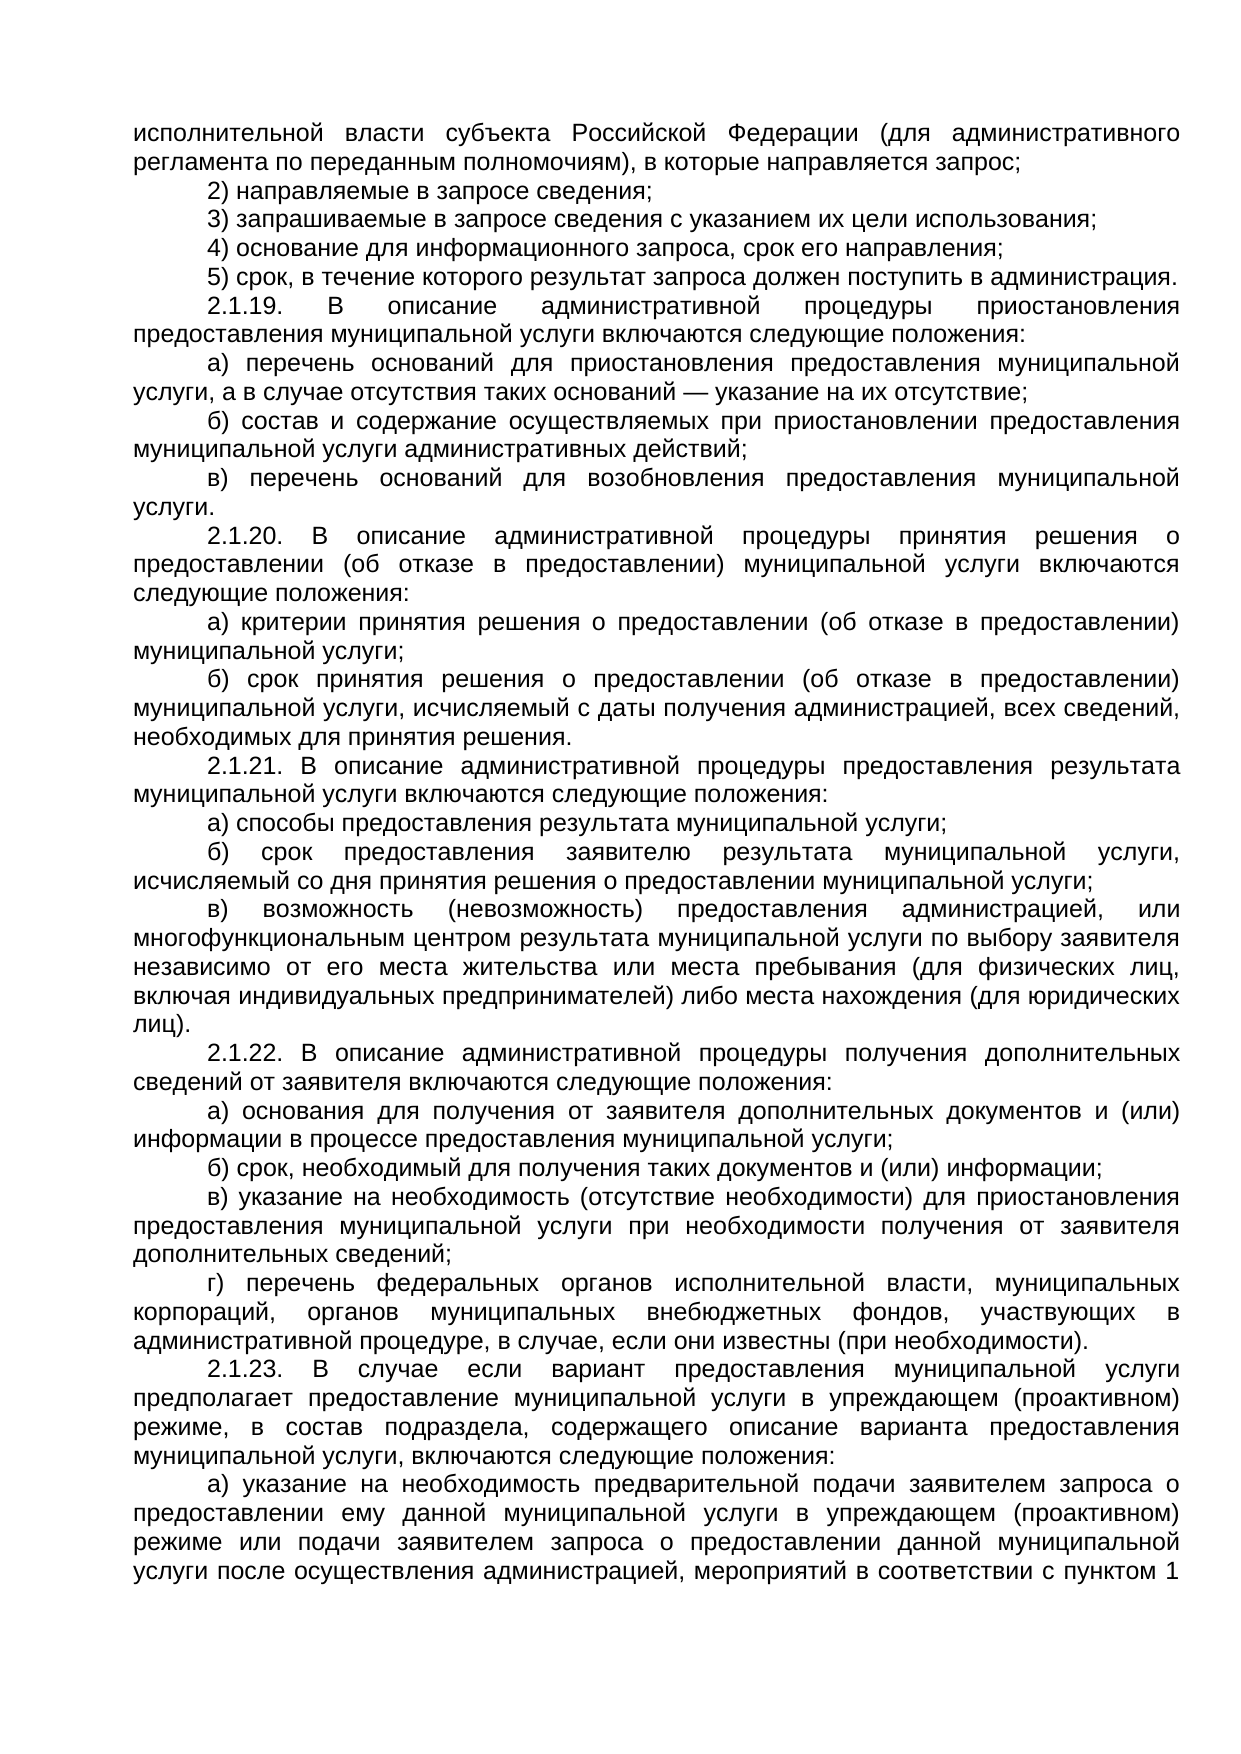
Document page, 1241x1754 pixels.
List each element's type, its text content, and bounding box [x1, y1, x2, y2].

text б) срок, необходимый для получения таких документов и (или) информации; [133, 1153, 1181, 1182]
text г) перечень федеральных органов исполнительной власти, муниципальных корпораций, органов муниципальных внебюджетных фондов, участвующих в административной процедуре, в случае, если они известны (при необходимости). [133, 1268, 1181, 1354]
text 3) запрашиваемые в запросе сведения с указанием их цели использования; [133, 204, 1181, 233]
text 2.1.23. В случае если вариант предоставления муниципальной услуги предполагает предоставление муниципальной услуги в упреждающем (проактивном) режиме, в состав подраздела, содержащего описание варианта предоставления муниципальной услуги, включаются следующие положения: [133, 1354, 1181, 1469]
text 2.1.20. В описание административной процедуры принятия решения о предоставлении (об отказе в предоставлении) муниципальной услуги включаются следующие положения: [133, 521, 1181, 607]
text 2.1.22. В описание административной процедуры получения дополнительных сведений от заявителя включаются следующие положения: [133, 1038, 1181, 1096]
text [133, 1469, 1181, 1584]
text б) состав и содержание осуществляемых при приостановлении предоставления муниципальной услуги административных действий; [133, 406, 1181, 463]
text в) возможность (невозможность) предоставления администрацией, или многофункциональным центром результата муниципальной услуги по выбору заявителя независимо от его места жительства или места пребывания (для физических лиц, включая индивидуальных предпринимателей) либо места нахождения (для юридических лиц). [133, 894, 1181, 1038]
text 2.1.19. В описание административной процедуры приостановления предоставления муниципальной услуги включаются следующие положения: [133, 291, 1181, 348]
text б) срок предоставления заявителю результата муниципальной услуги, исчисляемый со дня принятия решения о предоставлении муниципальной услуги; [133, 837, 1181, 894]
text а) перечень оснований для приостановления предоставления муниципальной услуги, а в случае отсутствия таких оснований — указание на их отсутствие; [133, 348, 1181, 406]
text а) способы предоставления результата муниципальной услуги; [133, 808, 1181, 837]
text 2.1.21. В описание административной процедуры предоставления результата муниципальной услуги включаются следующие положения: [133, 751, 1181, 808]
text 4) основание для информационного запроса, срок его направления; [133, 233, 1181, 262]
text 2) направляемые в запросе сведения; [133, 176, 1181, 204]
text 5) срок, в течение которого результат запроса должен поступить в администрация. [133, 262, 1181, 291]
text б) срок принятия решения о предоставлении (об отказе в предоставлении) муниципальной услуги, исчисляемый с даты получения администрацией, всех сведений, необходимых для принятия решения. [133, 664, 1181, 751]
text а) основания для получения от заявителя дополнительных документов и (или) информации в процессе предоставления муниципальной услуги; [133, 1096, 1181, 1153]
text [133, 118, 1181, 176]
text в) указание на необходимость (отсутствие необходимости) для приостановления предоставления муниципальной услуги при необходимости получения от заявителя дополнительных сведений; [133, 1182, 1181, 1268]
text в) перечень оснований для возобновления предоставления муниципальной услуги. [133, 463, 1181, 521]
text а) критерии принятия решения о предоставлении (об отказе в предоставлении) муниципальной услуги; [133, 607, 1181, 664]
